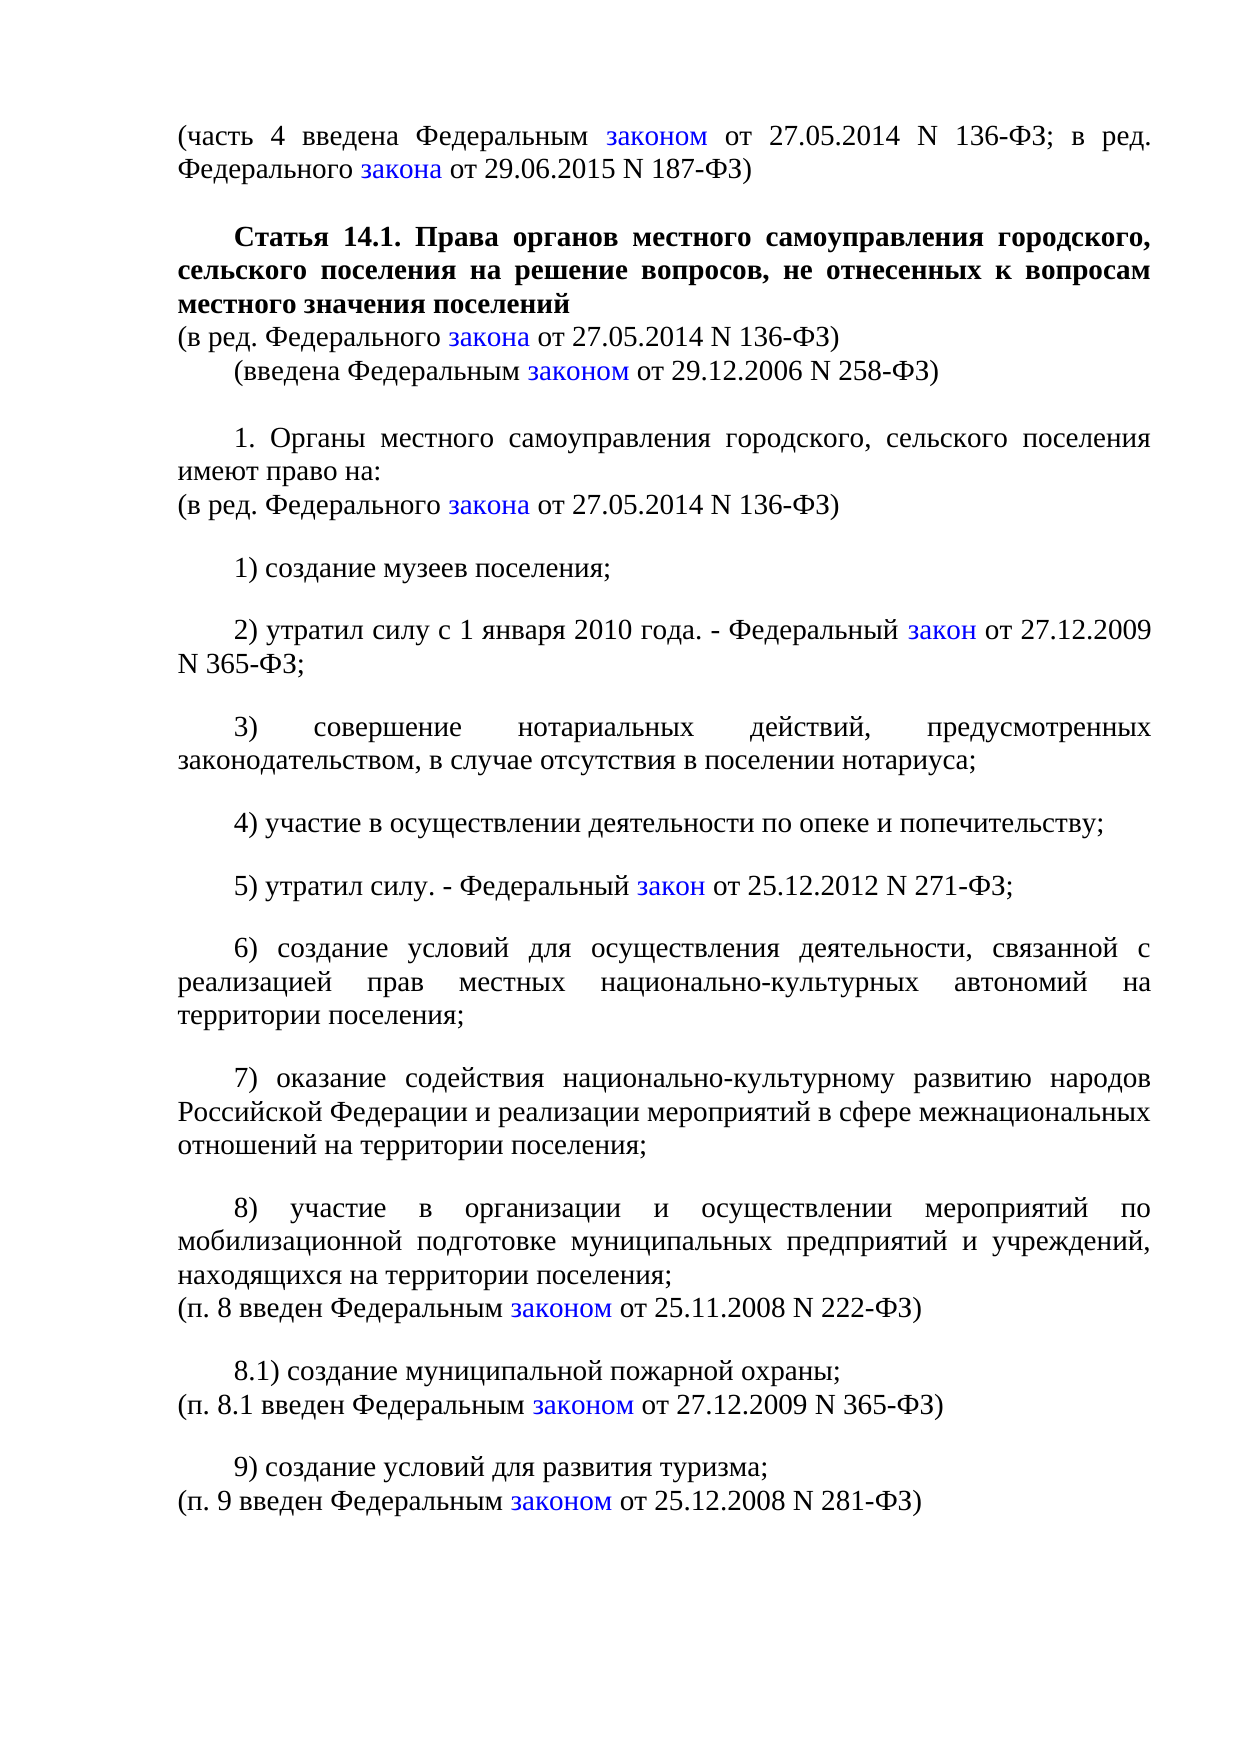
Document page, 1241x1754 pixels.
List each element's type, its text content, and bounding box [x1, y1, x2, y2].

text 3) совершение нотариальных действий, предусмотренных законодательством, в случае отсутствия в поселении нотариуса; [177, 709, 1152, 776]
text (п. 8.1 введен Федеральным законом от 27.12.2009 N 365-ФЗ) [177, 1387, 1152, 1420]
text (в ред. Федерального закона от 27.05.2014 N 136-ФЗ) [177, 319, 1152, 353]
text 7) оказание содействия национально-культурному развитию народов Российской Федерации и реализации мероприятий в сфере межнациональных отношений на территории поселения; [177, 1060, 1152, 1161]
text 1. Органы местного самоуправления городского, сельского поселения имеют право на: [177, 420, 1152, 487]
text 5) утратил силу. - Федеральный закон от 25.12.2012 N 271-ФЗ; [177, 868, 1152, 901]
text (часть 4 введена Федеральным законом от 27.05.2014 N 136-ФЗ; в ред. Федерального закона от 29.06.2015 N 187-ФЗ) [177, 118, 1152, 185]
text (введена Федеральным законом от 29.12.2006 N 258-ФЗ) [177, 353, 1152, 386]
text 8.1) создание муниципальной пожарной охраны; [177, 1353, 1152, 1387]
text 6) создание условий для осуществления деятельности, связанной с реализацией прав местных национально-культурных автономий на территории поселения; [177, 930, 1152, 1031]
text Статья 14.1. Права органов местного самоуправления городского, сельского поселения на решение вопросов, не отнесенных к вопросам местного значения поселений [177, 219, 1152, 319]
text 2) утратил силу с 1 января 2010 года. - Федеральный закон от 27.12.2009 N 365-ФЗ; [177, 612, 1152, 679]
text (п. 8 введен Федеральным законом от 25.11.2008 N 222-ФЗ) [177, 1291, 1152, 1324]
text 8) участие в организации и осуществлении мероприятий по мобилизационной подготовке муниципальных предприятий и учреждений, находящихся на территории поселения; [177, 1190, 1152, 1291]
text 4) участие в осуществлении деятельности по опеке и попечительству; [177, 805, 1152, 838]
text (п. 9 введен Федеральным законом от 25.12.2008 N 281-ФЗ) [177, 1483, 1152, 1517]
text 9) создание условий для развития туризма; [177, 1449, 1152, 1483]
text (в ред. Федерального закона от 27.05.2014 N 136-ФЗ) [177, 487, 1152, 521]
text 1) создание музеев поселения; [177, 550, 1152, 583]
